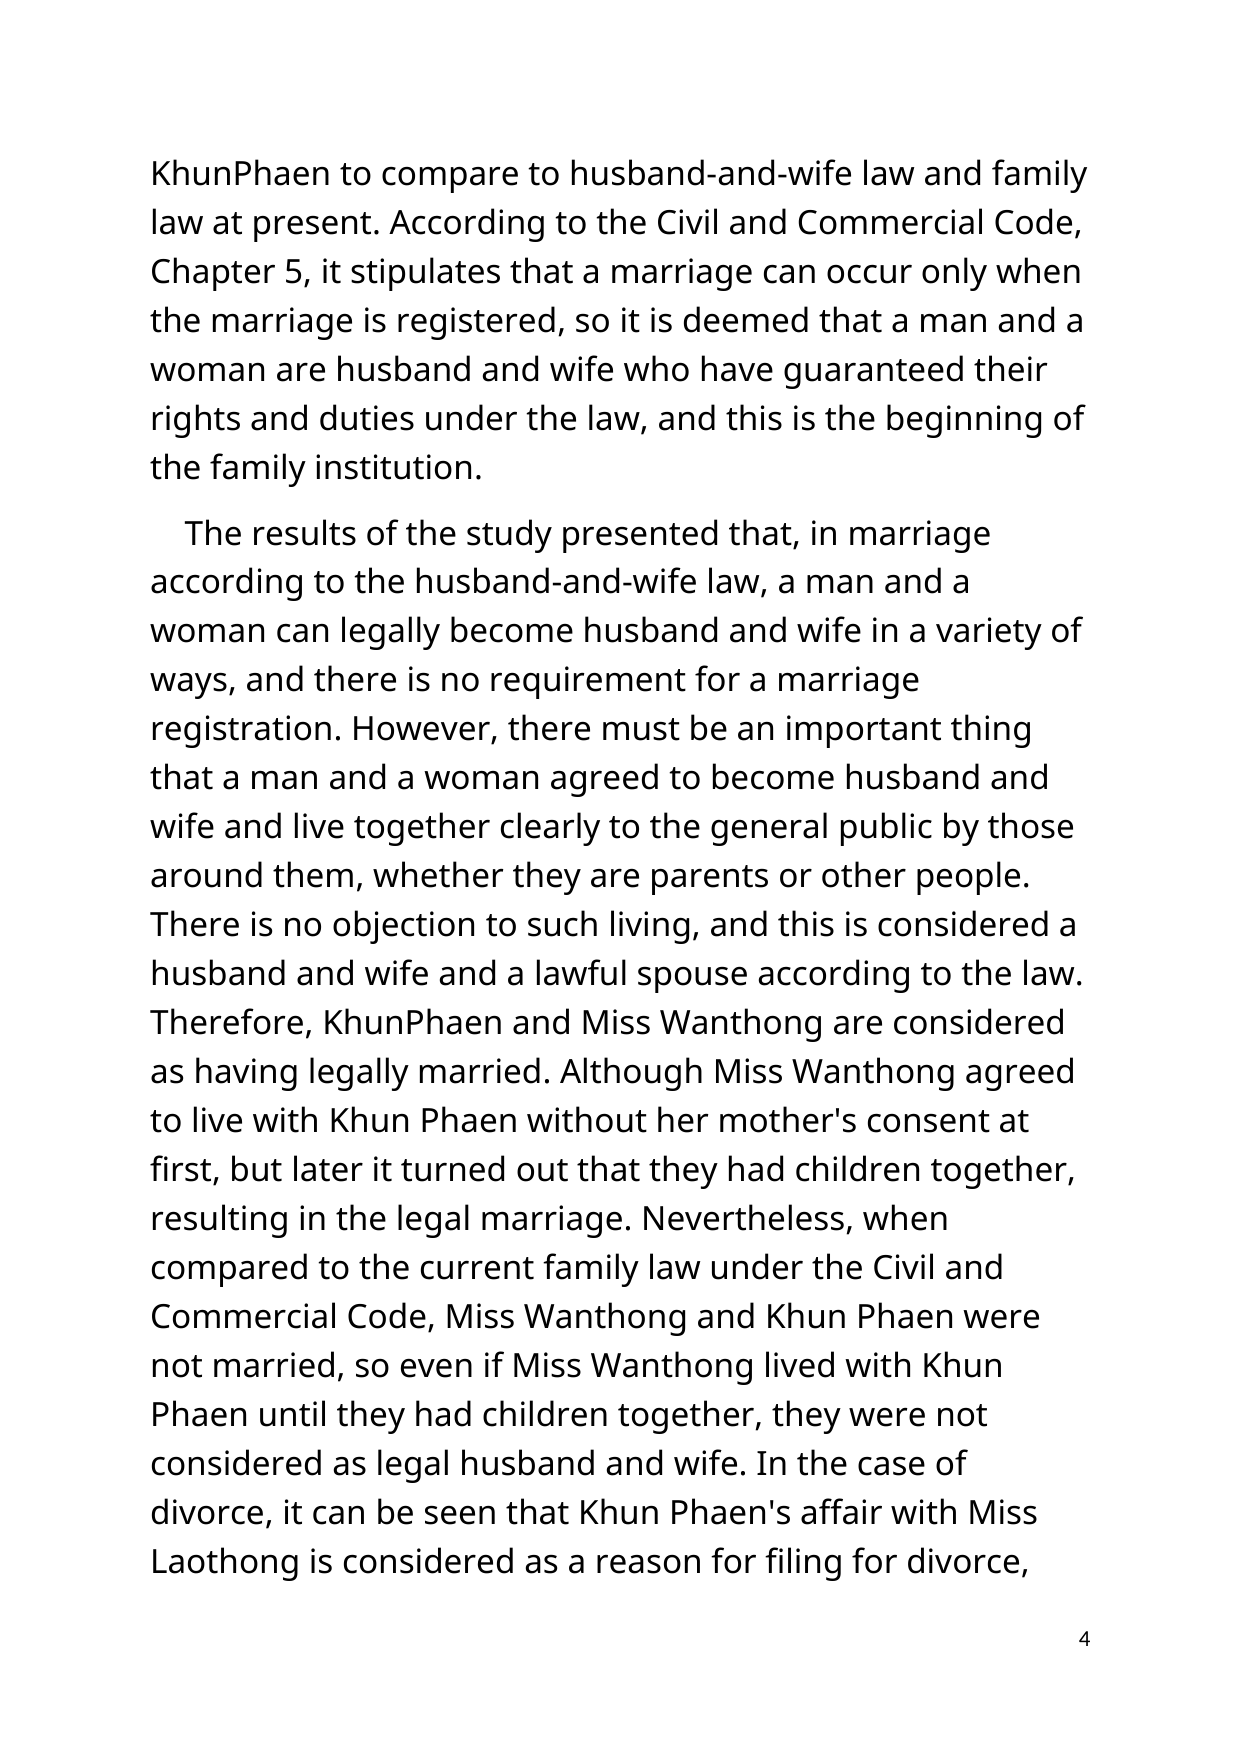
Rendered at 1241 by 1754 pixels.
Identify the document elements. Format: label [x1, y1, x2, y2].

text [150, 150, 1090, 489]
text [150, 509, 1090, 1583]
